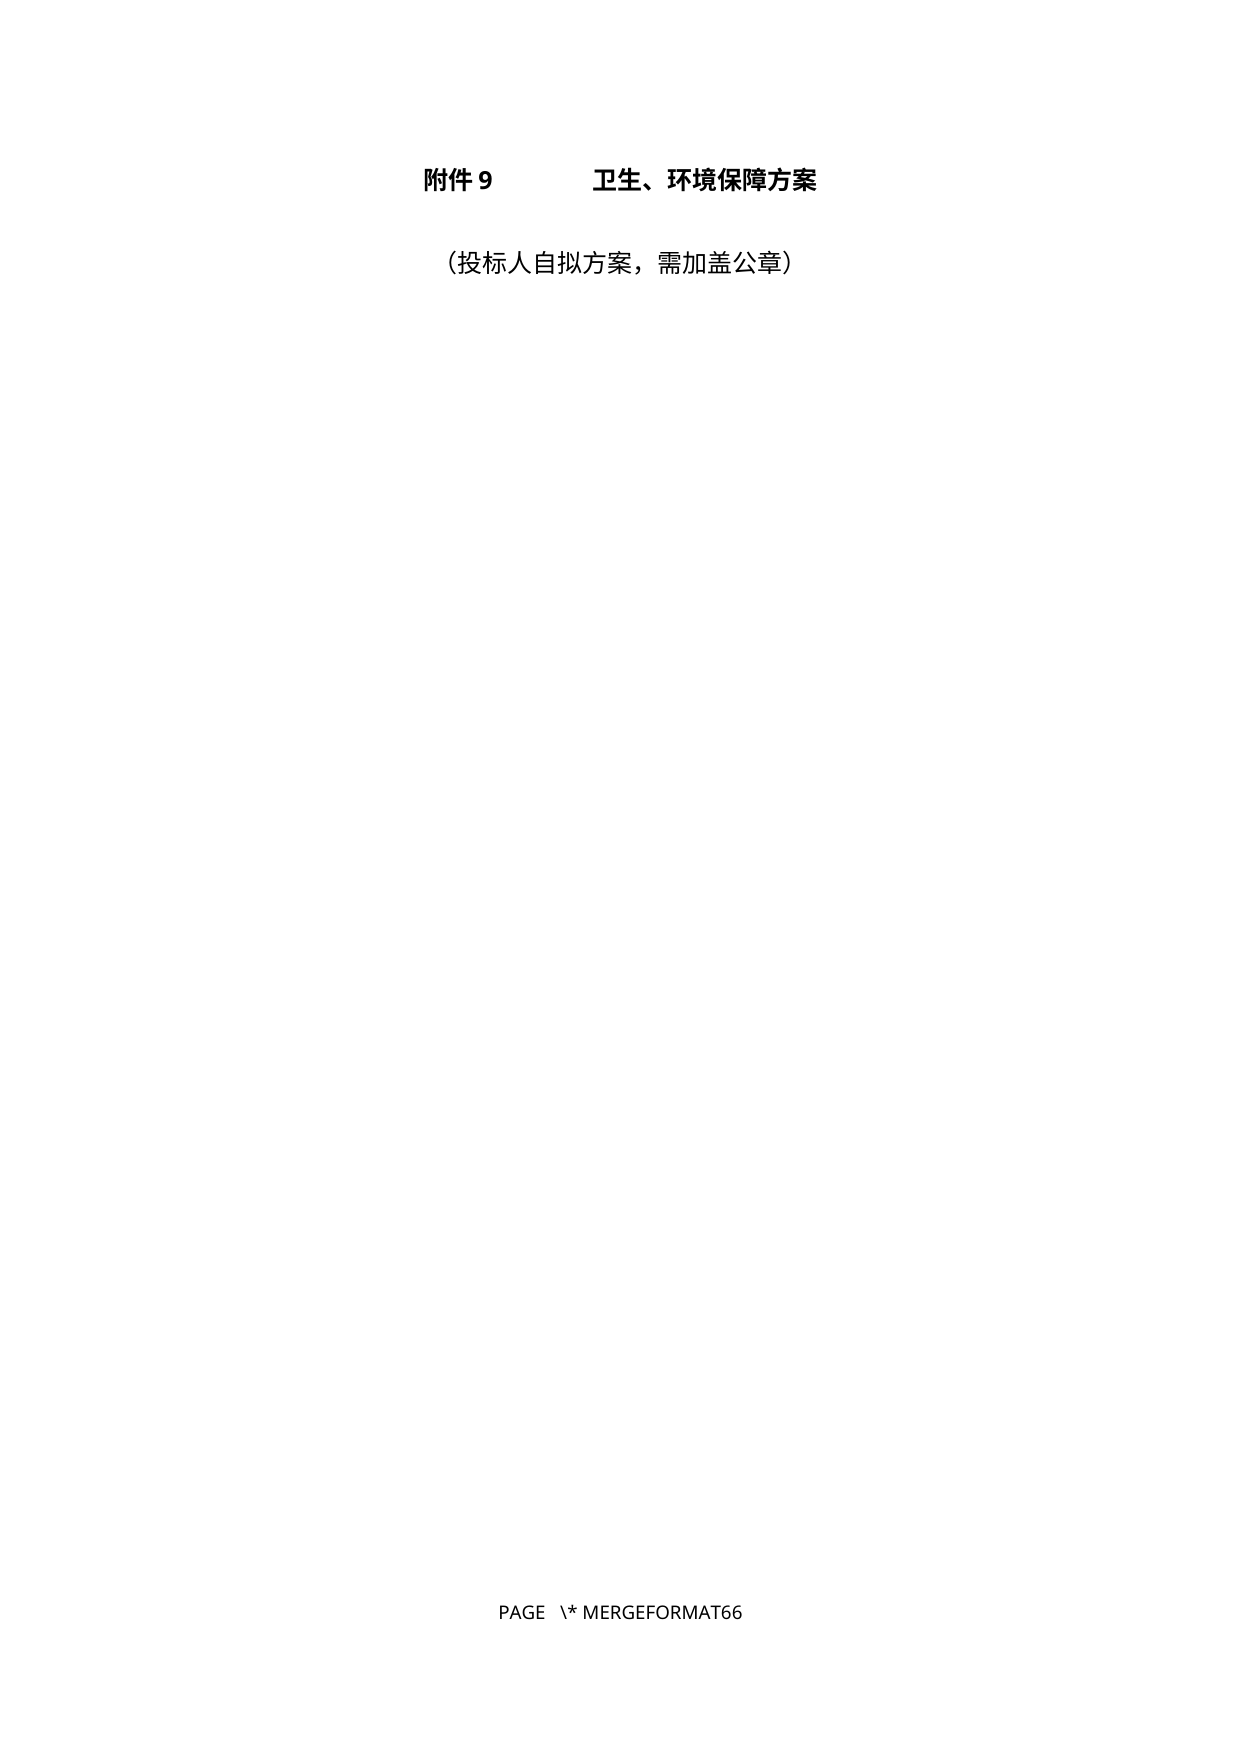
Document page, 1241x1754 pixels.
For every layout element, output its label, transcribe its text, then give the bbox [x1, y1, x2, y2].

subtitle 附件9 卫生、环境保障方案 [148, 146, 1092, 211]
text （投标人自拟方案，需加盖公章） [148, 229, 1092, 294]
